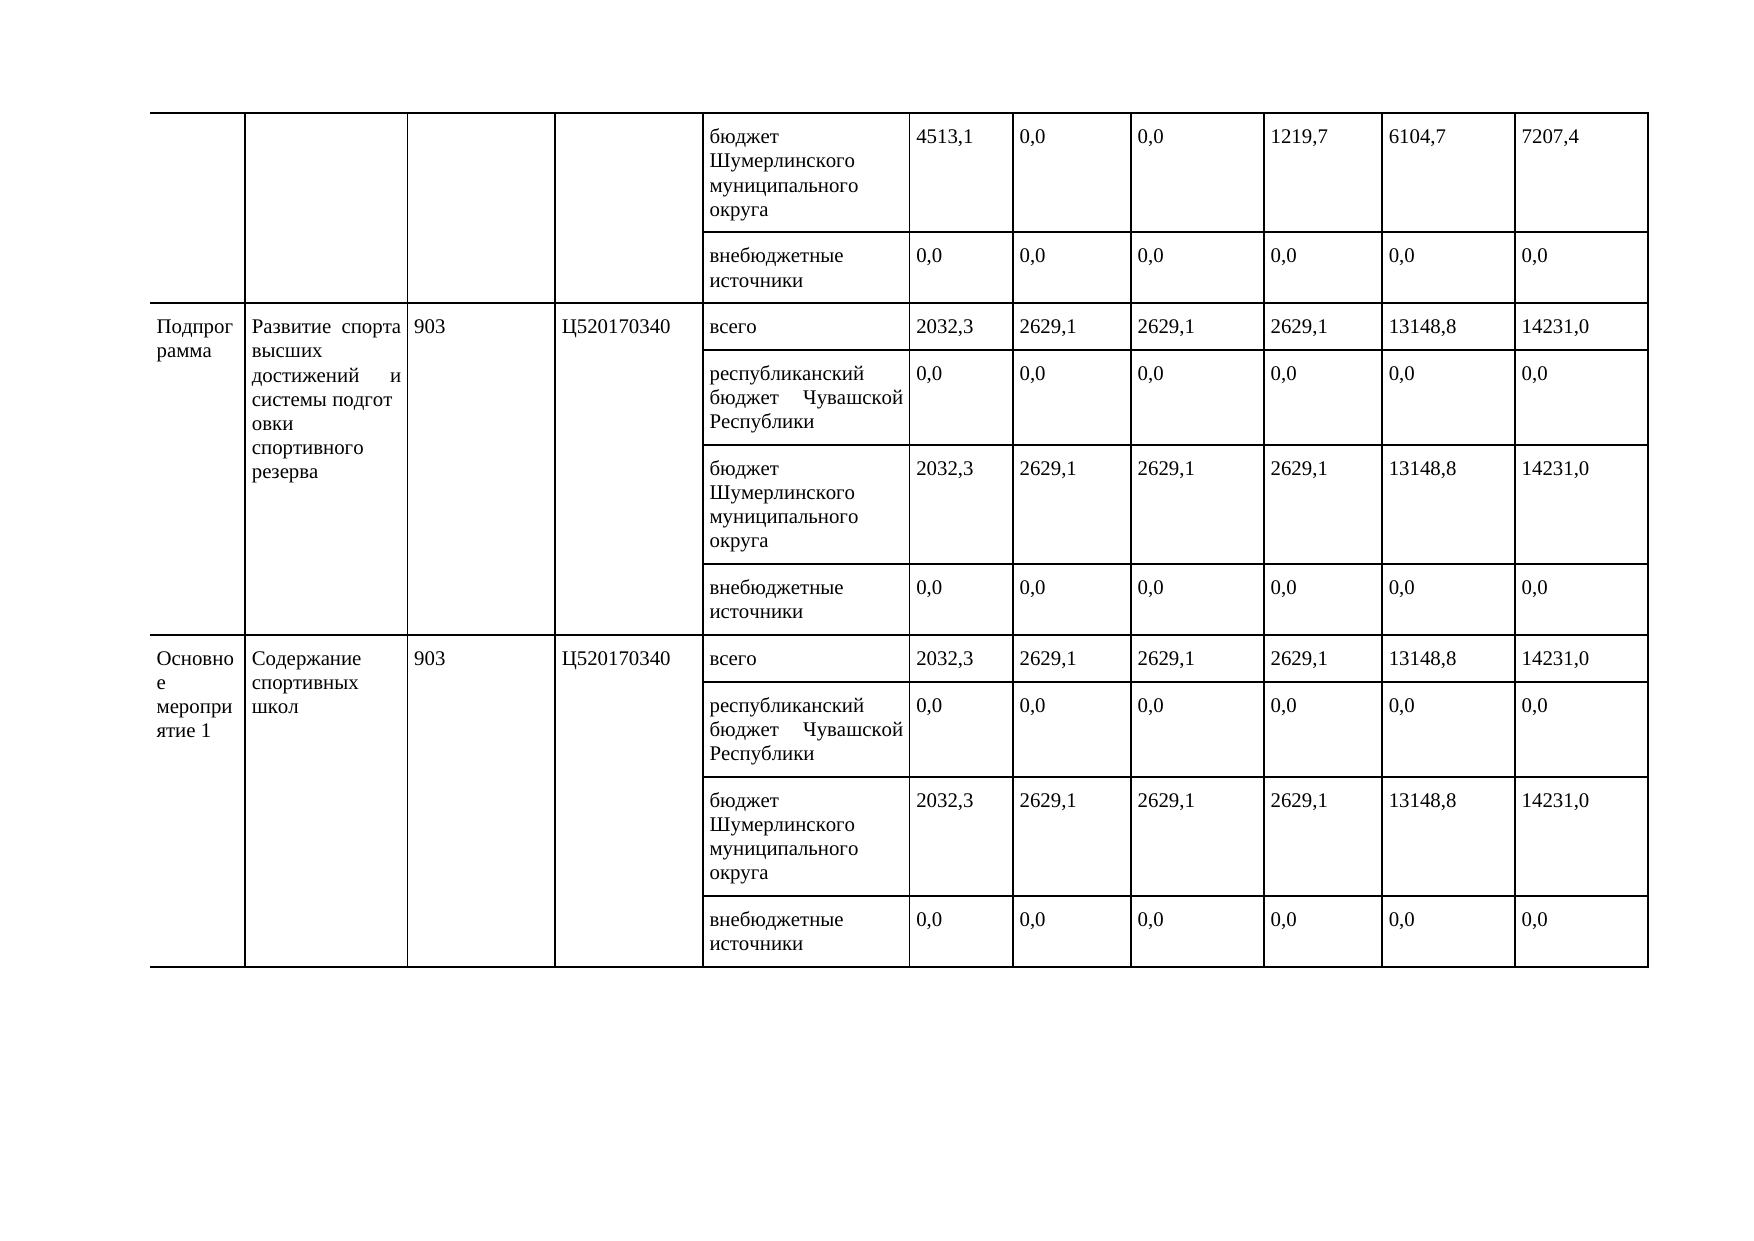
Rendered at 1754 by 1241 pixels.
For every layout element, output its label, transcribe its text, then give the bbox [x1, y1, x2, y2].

table_cell 2629,1 [1014, 636, 1130, 681]
table_cell 2629,1 [1265, 304, 1381, 349]
table_cell Ц520170340 [556, 304, 702, 634]
table_cell 0,0 [1516, 565, 1647, 634]
table_cell 6104,7 [1383, 114, 1514, 231]
table_cell 7207,4 [1516, 114, 1647, 231]
table_cell 4513,1 [910, 114, 1012, 231]
table_cell 903 [408, 636, 554, 966]
table_cell 2629,1 [1014, 778, 1130, 895]
table_cell 0,0 [1014, 565, 1130, 634]
table_cell бюджет Шумерлинского муниципального округа [704, 446, 909, 563]
table_cell 14231,0 [1516, 304, 1647, 349]
table_cell 13148,8 [1383, 446, 1514, 563]
table_cell 0,0 [910, 351, 1012, 444]
table_cell бюджет Шумерлинского муниципального округа [704, 114, 909, 231]
table_cell 13148,8 [1383, 636, 1514, 681]
table_cell 13148,8 [1383, 304, 1514, 349]
table_cell республиканский бюджет Чувашской Республики [704, 683, 909, 776]
table_cell 0,0 [1265, 565, 1381, 634]
table_cell 0,0 [1014, 114, 1130, 231]
table_cell 14231,0 [1516, 778, 1647, 895]
table_cell 0,0 [1383, 565, 1514, 634]
table_cell 2629,1 [1265, 778, 1381, 895]
table_cell 2629,1 [1014, 446, 1130, 563]
table_cell 2629,1 [1132, 636, 1263, 681]
table_cell всего [704, 636, 909, 681]
table_cell 0,0 [910, 683, 1012, 776]
table_cell Развитие спорта высших достижений и системы подготовки спортивного резерва [246, 304, 407, 634]
table_cell 2032,3 [910, 636, 1012, 681]
table_cell 0,0 [1132, 897, 1263, 966]
table_cell 0,0 [1516, 351, 1647, 444]
table_cell внебюджетные источники [704, 897, 909, 966]
table_cell 0,0 [1132, 565, 1263, 634]
table_cell 1219,7 [1265, 114, 1381, 231]
table_cell 0,0 [1265, 351, 1381, 444]
table_cell 0,0 [910, 233, 1012, 302]
table_cell 14231,0 [1516, 446, 1647, 563]
table_cell 14231,0 [1516, 636, 1647, 681]
table_cell 2032,3 [910, 304, 1012, 349]
table_cell 0,0 [1265, 233, 1381, 302]
table_cell Подпрограмма [150, 304, 244, 634]
table_cell внебюджетные источники [704, 565, 909, 634]
table_cell всего [704, 304, 909, 349]
table_cell 0,0 [1132, 114, 1263, 231]
table_cell 2629,1 [1014, 304, 1130, 349]
table_cell 0,0 [1383, 683, 1514, 776]
table_cell 0,0 [1383, 897, 1514, 966]
table_cell 0,0 [1014, 233, 1130, 302]
table_cell 13148,8 [1383, 778, 1514, 895]
table_cell 0,0 [1014, 351, 1130, 444]
table_cell 2629,1 [1265, 636, 1381, 681]
table_cell 0,0 [1383, 351, 1514, 444]
table_cell 0,0 [1132, 233, 1263, 302]
table_cell внебюджетные источники [704, 233, 909, 302]
table_cell республиканский бюджет Чувашской Республики [704, 351, 909, 444]
table_cell Ц520170340 [556, 636, 702, 966]
table_cell 0,0 [1516, 233, 1647, 302]
table_cell 0,0 [910, 897, 1012, 966]
table_cell 2032,3 [910, 446, 1012, 563]
table_cell 0,0 [1014, 683, 1130, 776]
table_cell 0,0 [1132, 351, 1263, 444]
table_cell 2032,3 [910, 778, 1012, 895]
table_cell Содержание спортивных школ [246, 636, 407, 966]
table_cell 2629,1 [1265, 446, 1381, 563]
table_cell бюджет Шумерлинского муниципального округа [704, 778, 909, 895]
table_cell 2629,1 [1132, 304, 1263, 349]
table_cell 0,0 [1516, 683, 1647, 776]
table_cell 0,0 [1265, 897, 1381, 966]
table_cell 0,0 [1265, 683, 1381, 776]
table_cell Основное мероприятие 1 [150, 636, 244, 966]
table_cell 0,0 [910, 565, 1012, 634]
table_cell 903 [408, 304, 554, 634]
table_cell 0,0 [1516, 897, 1647, 966]
table_cell 2629,1 [1132, 446, 1263, 563]
table_cell 2629,1 [1132, 778, 1263, 895]
table_cell 0,0 [1132, 683, 1263, 776]
table_cell 0,0 [1014, 897, 1130, 966]
table_cell 0,0 [1383, 233, 1514, 302]
